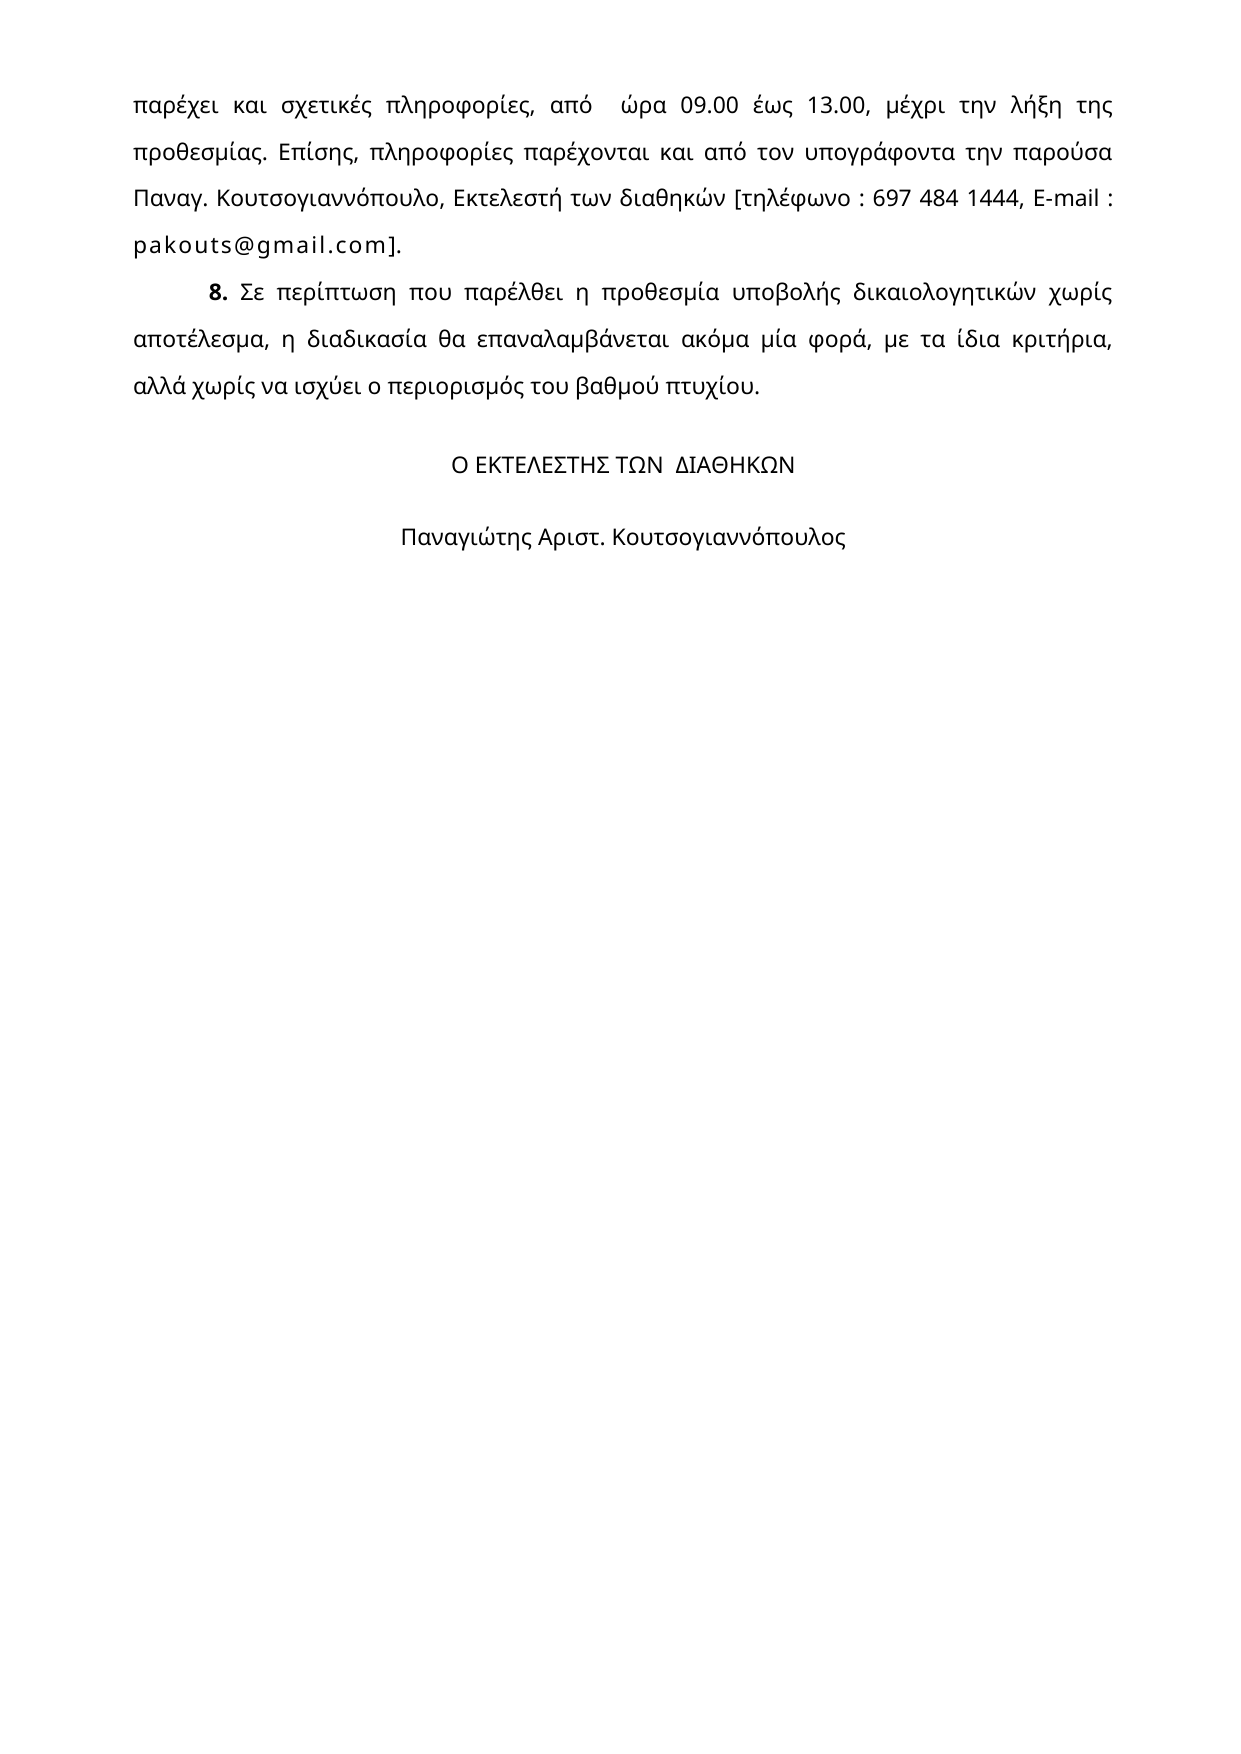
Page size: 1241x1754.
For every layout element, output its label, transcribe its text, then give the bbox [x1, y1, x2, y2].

text 8. Σε περίπτωση που παρέλθει η προθεσμία υποβολής δικαιολογητικών χωρίς αποτέλεσμα, η διαδικασία θα επαναλαμβάνεται ακόμα μία φορά, με τα ίδια κριτήρια, αλλά χωρίς να ισχύει ο περιορισμός του βαθμού πτυχίου. [133, 276, 1113, 401]
text Παναγιώτης Αριστ. Κουτσογιαννόπουλος [133, 521, 1113, 552]
text Ο ΕΚΤΕΛΕΣΤΗΣ ΤΩΝ ΔΙΑΘΗΚΩΝ [133, 449, 1113, 480]
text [133, 89, 1113, 261]
